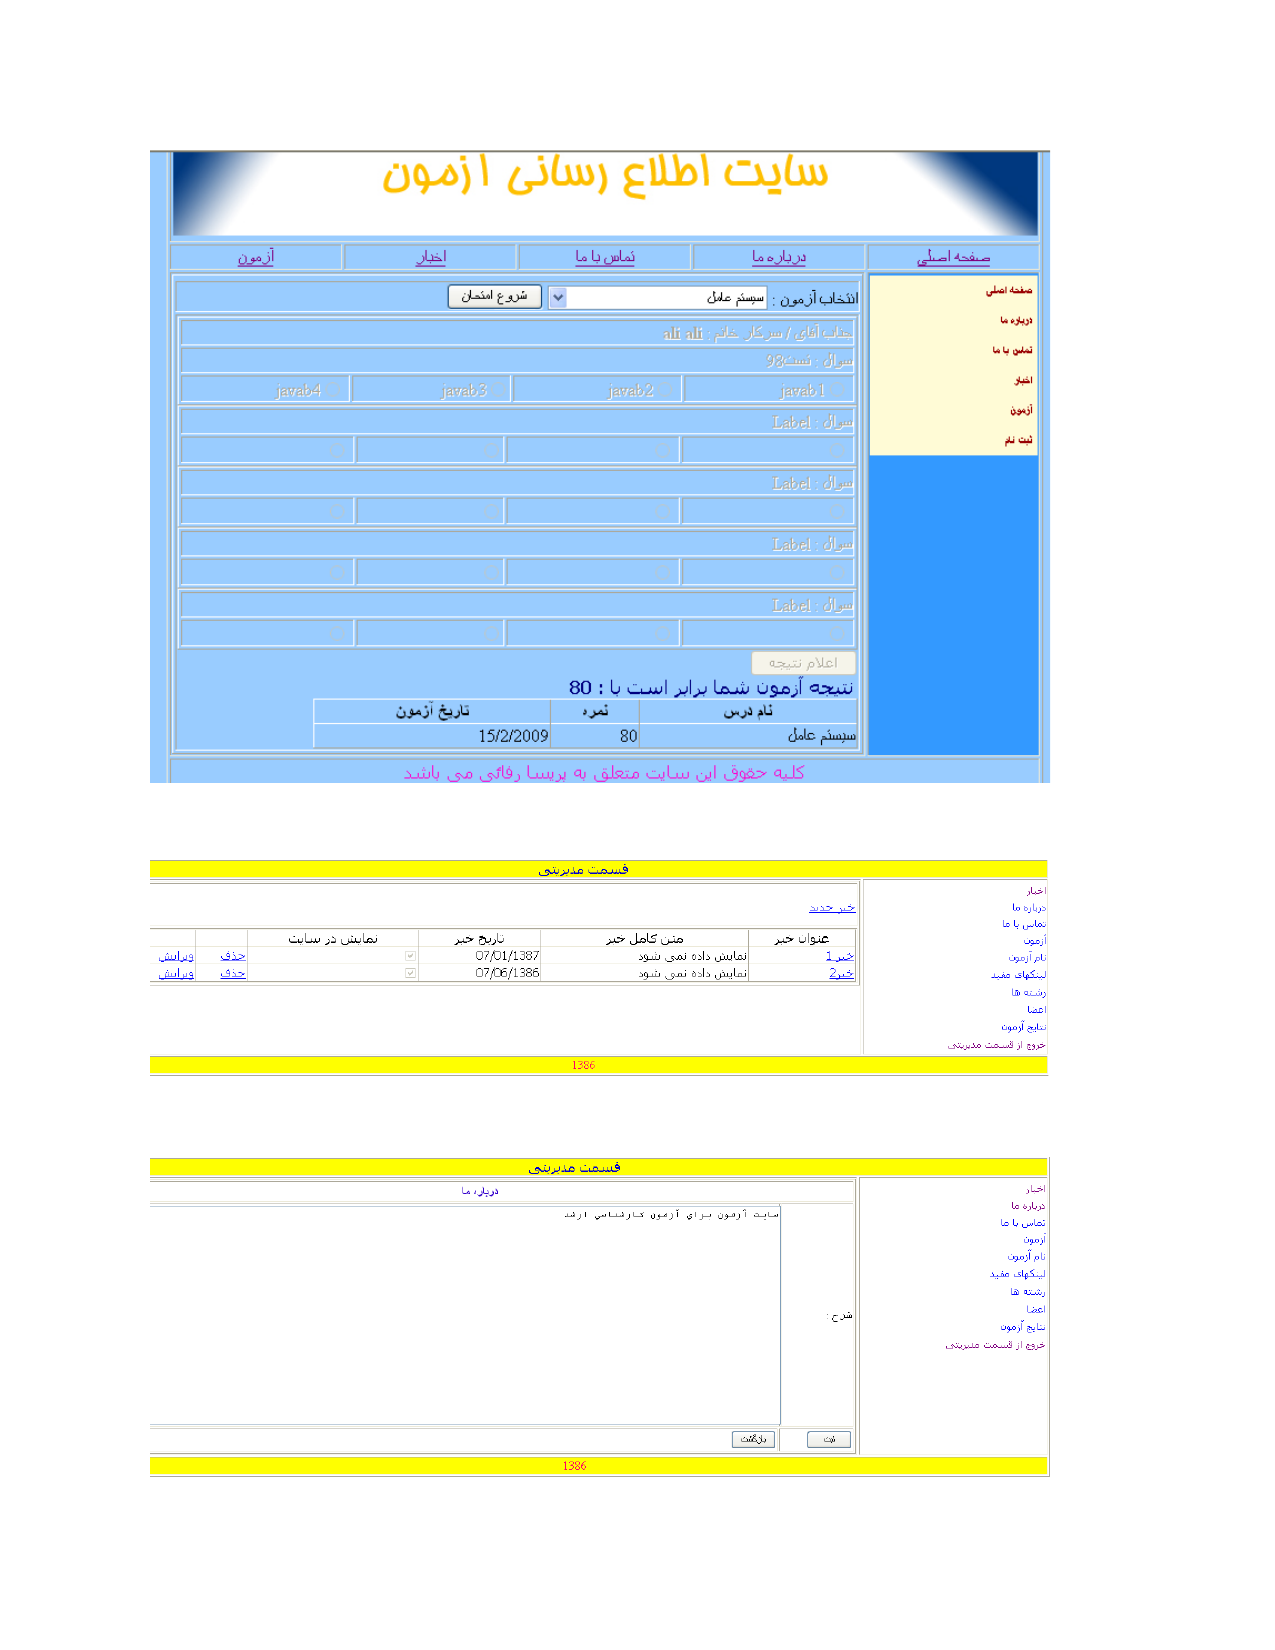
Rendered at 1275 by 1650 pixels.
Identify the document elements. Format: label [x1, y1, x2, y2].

picture [150, 150, 1050, 783]
picture [150, 1157, 1050, 1481]
picture [150, 860, 1049, 1080]
